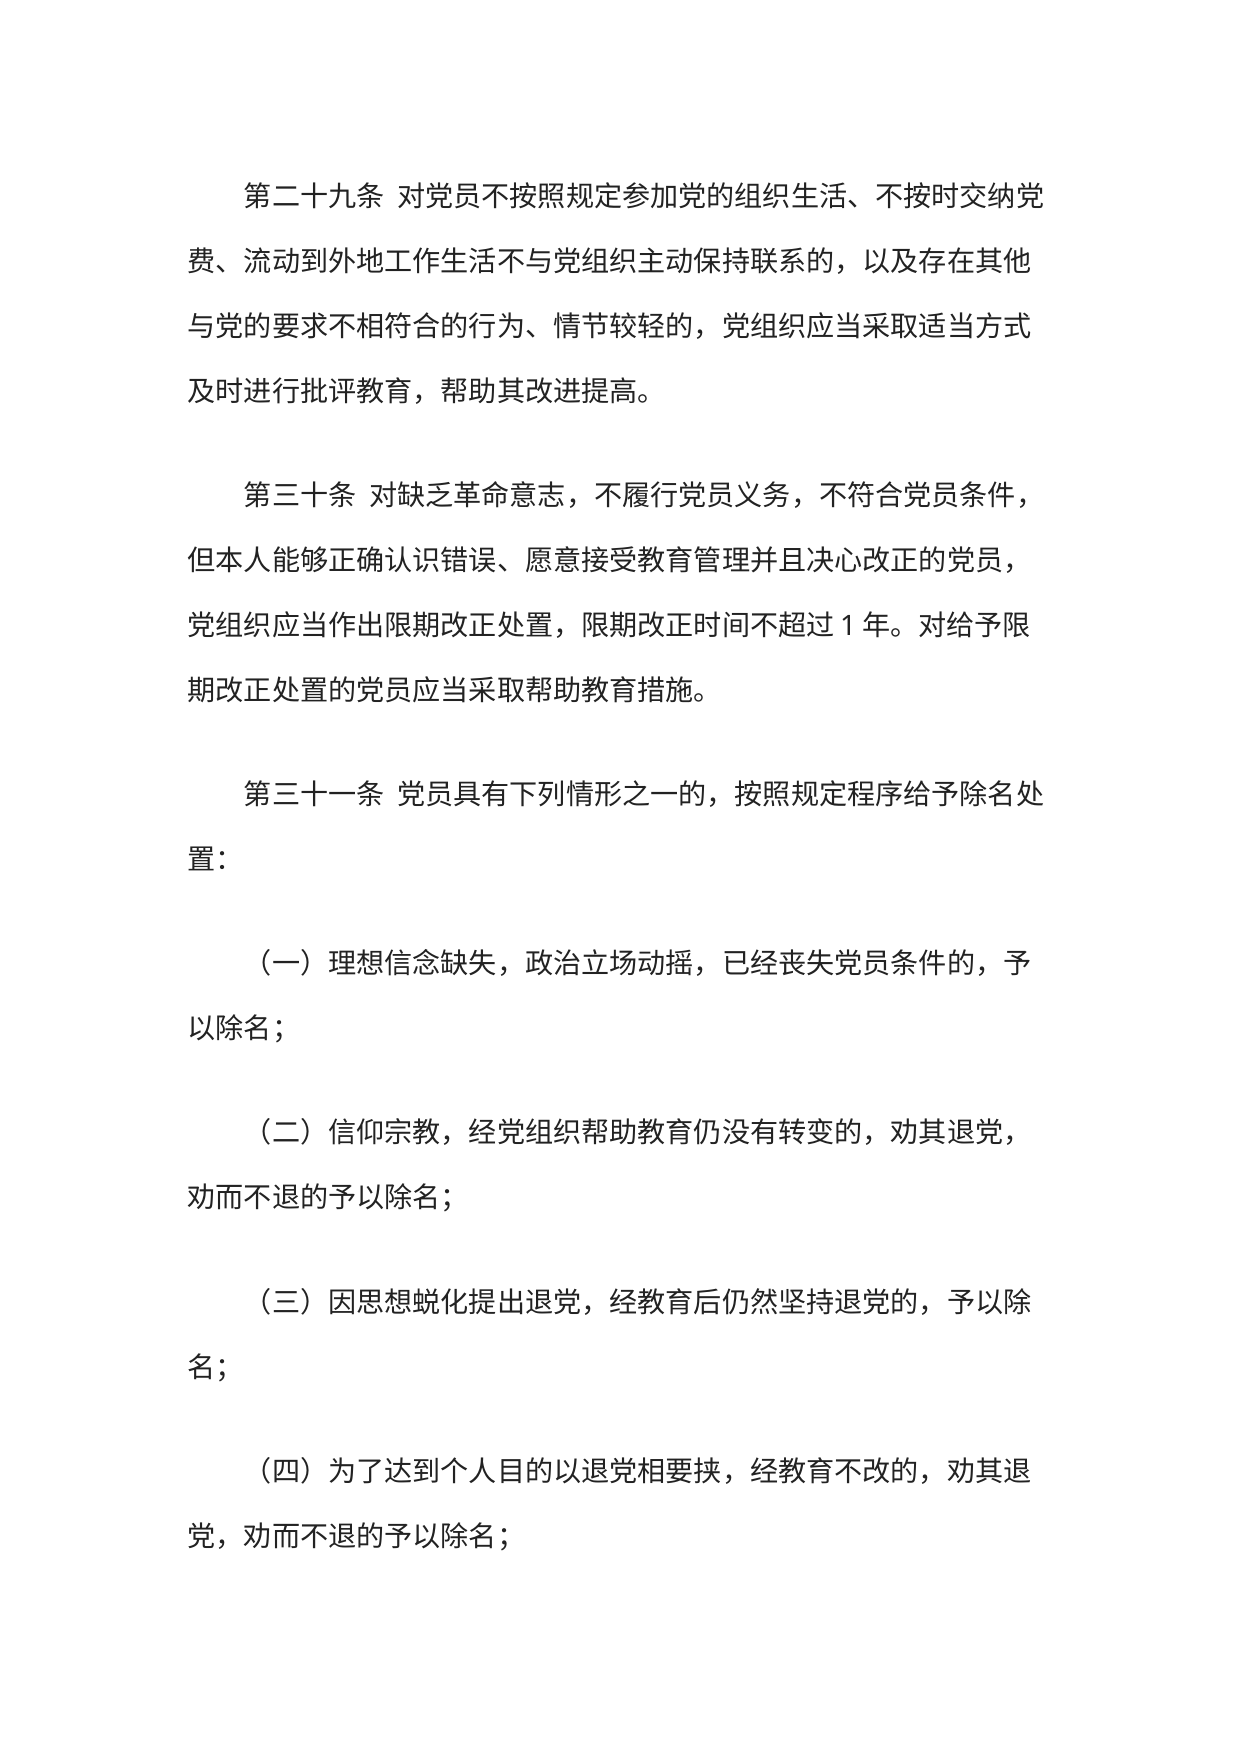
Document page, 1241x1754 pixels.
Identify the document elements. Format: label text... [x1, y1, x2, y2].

text 第二十九条 对党员不按照规定参加党的组织生活、不按时交纳党费、流动到外地工作生活不与党组织主动保持联系的，以及存在其他与党的要求不相符合的行为、情节较轻的，党组织应当采取适当方式及时进行批评教育，帮助其改进提高。 [187, 162, 1053, 422]
text 第三十一条 党员具有下列情形之一的，按照规定程序给予除名处置： [187, 760, 1053, 890]
text 第三十条 对缺乏革命意志，不履行党员义务，不符合党员条件，但本人能够正确认识错误、愿意接受教育管理并且决心改正的党员，党组织应当作出限期改正处置，限期改正时间不超过1年。对给予限期改正处置的党员应当采取帮助教育措施。 [187, 461, 1053, 721]
text （二）信仰宗教，经党组织帮助教育仍没有转变的，劝其退党，劝而不退的予以除名； [187, 1098, 1053, 1228]
text （一）理想信念缺失，政治立场动摇，已经丧失党员条件的，予以除名； [187, 929, 1053, 1059]
text （四）为了达到个人目的以退党相要挟，经教育不改的，劝其退党，劝而不退的予以除名； [187, 1436, 1053, 1566]
text （三）因思想蜕化提出退党，经教育后仍然坚持退党的，予以除名； [187, 1267, 1053, 1397]
